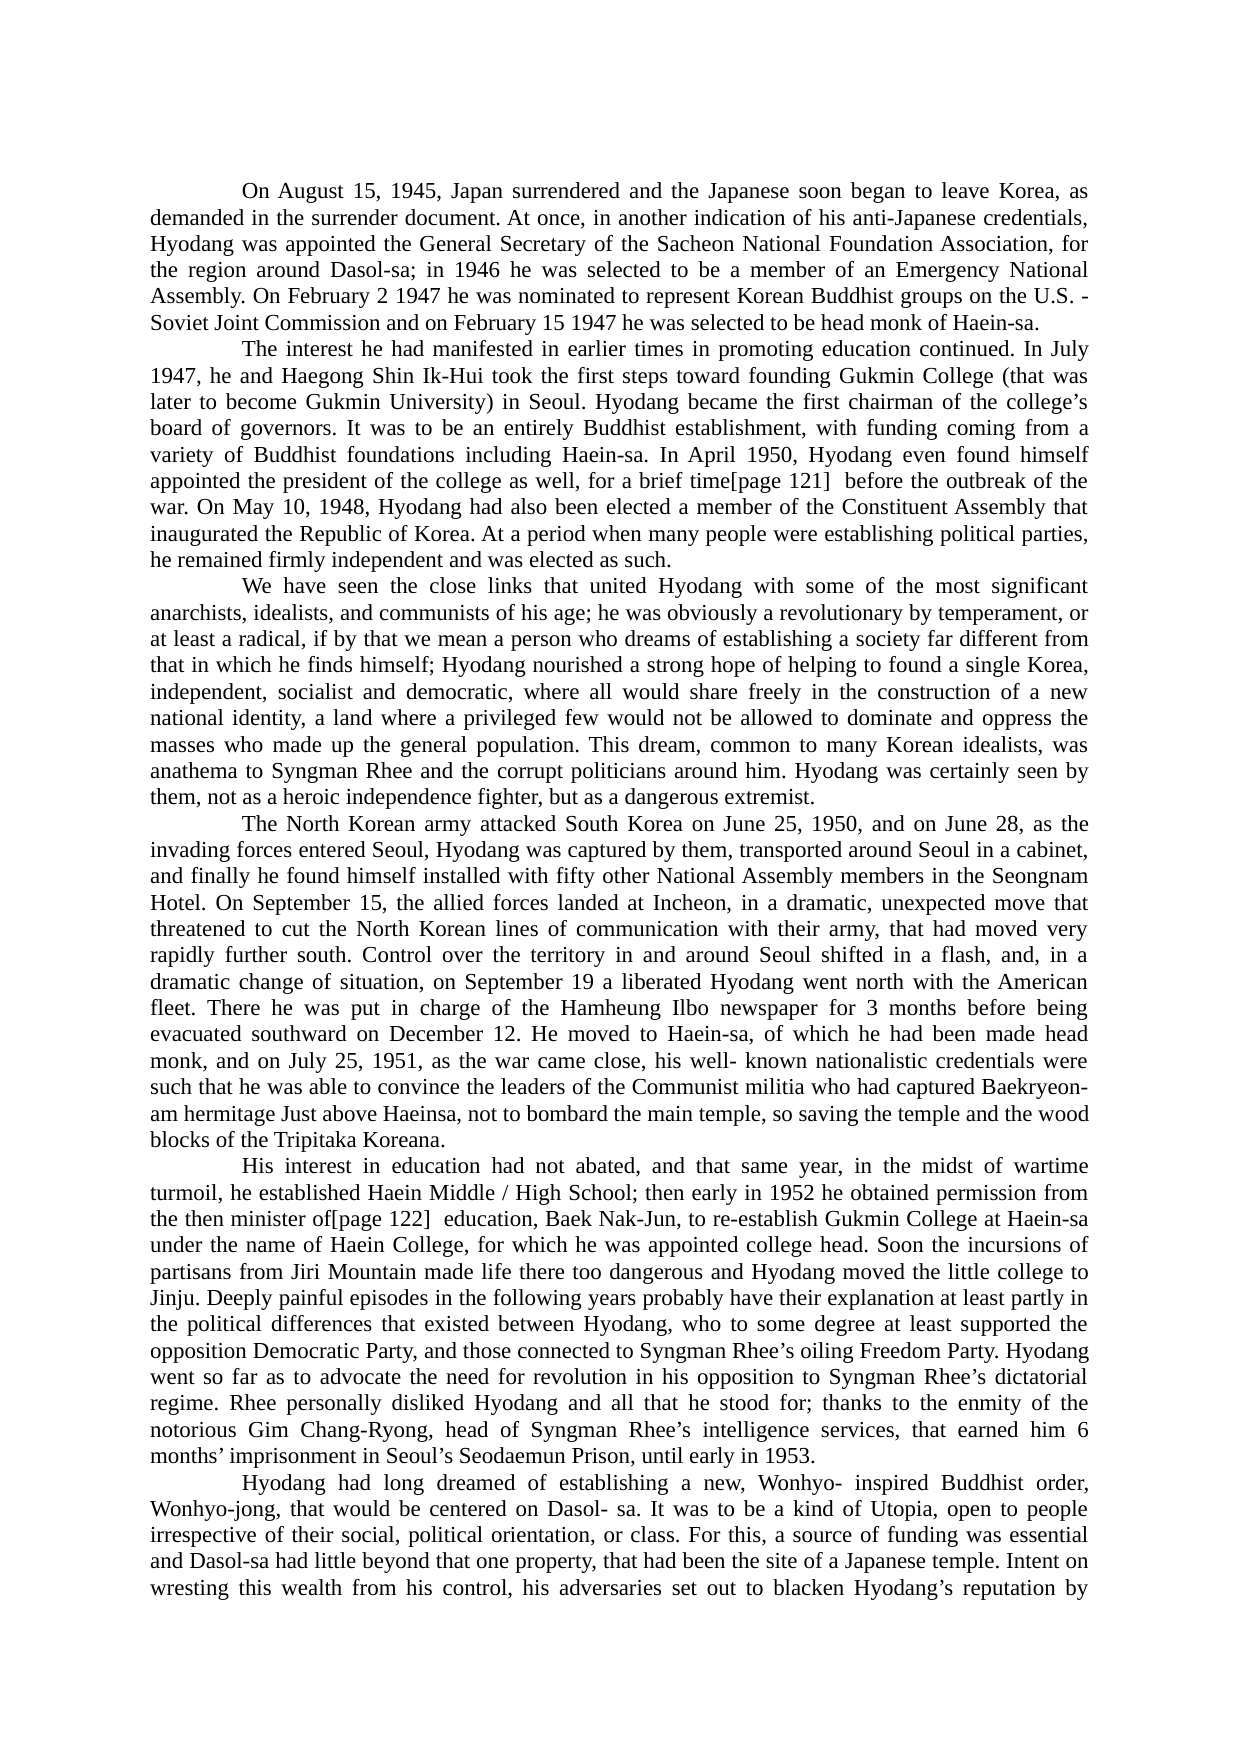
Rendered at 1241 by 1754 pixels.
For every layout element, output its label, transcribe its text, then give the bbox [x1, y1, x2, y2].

text The North Korean army attacked South Korea on June 25, 1950, and on June 28, as the invading forces entered Seoul, Hyodang was captured by them, transported around Seoul in a cabinet, and finally he found himself installed with fifty other National Assembly members in the Seongnam Hotel. On September 15, the allied forces landed at Incheon, in a dramatic, unexpected move that threatened to cut the North Korean lines of communication with their army, that had moved very rapidly further south. Control over the territory in and around Seoul shifted in a flash, and, in a dramatic change of situation, on September 19 a liberated Hyodang went north with the American fleet. There he was put in charge of the Hamheung Ilbo newspaper for 3 months before being evacuated southward on December 12. He moved to Haein-sa, of which he had been made head monk, and on July 25, 1951, as the war came close, his well- known nationalistic credentials were such that he was able to convince the leaders of the Communist militia who had captured Baekryeon-am hermitage Just above Haeinsa, not to bombard the main temple, so saving the temple and the wood blocks of the Tripitaka Koreana. [150, 810, 1090, 1152]
text His interest in education had not abated, and that same year, in the midst of wartime turmoil, he established Haein Middle / High School; then early in 1952 he obtained permission from the then minister of[page 122] education, Baek Nak-Jun, to re-establish Gukmin College at Haein-sa under the name of Haein College, for which he was appointed college head. Soon the incursions of partisans from Jiri Mountain made life there too dangerous and Hyodang moved the little college to Jinju. Deeply painful episodes in the following years probably have their explanation at least partly in the political differences that existed between Hyodang, who to some degree at least supported the opposition Democratic Party, and those connected to Syngman Rhee’s oiling Freedom Party. Hyodang went so far as to advocate the need for revolution in his opposition to Syngman Rhee’s dictatorial regime. Rhee personally disliked Hyodang and all that he stood for; thanks to the enmity of the notorious Gim Chang-Ryong, head of Syngman Rhee’s intelligence services, that earned him 6 months’ imprisonment in Seoul’s Seodaemun Prison, until early in 1953. [150, 1152, 1090, 1468]
text The interest he had manifested in earlier times in promoting education continued. In July 1947, he and Haegong Shin Ik-Hui took the first steps toward founding Gukmin College (that was later to become Gukmin University) in Seoul. Hyodang became the first chairman of the college’s board of governors. It was to be an entirely Buddhist establishment, with funding coming from a variety of Buddhist foundations including Haein-sa. In April 1950, Hyodang even found himself appointed the president of the college as well, for a brief time[page 121] before the outbreak of the war. On May 10, 1948, Hyodang had also been elected a member of the Constituent Assembly that inaugurated the Republic of Korea. At a period when many people were establishing political parties, he remained firmly independent and was elected as such. [150, 335, 1090, 572]
text We have seen the close links that united Hyodang with some of the most significant anarchists, idealists, and communists of his age; he was obviously a revolutionary by temperament, or at least a radical, if by that we mean a person who dreams of establishing a society far different from that in which he finds himself; Hyodang nourished a strong hope of helping to found a single Korea, independent, socialist and democratic, where all would share freely in the construction of a new national identity, a land where a privileged few would not be allowed to dominate and oppress the masses who made up the general population. This dream, common to many Korean idealists, was anathema to Syngman Rhee and the corrupt politicians around him. Hyodang was certainly seen by them, not as a heroic independence fighter, but as a dangerous extremist. [150, 572, 1090, 810]
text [150, 1468, 1090, 1600]
text On August 15, 1945, Japan surrendered and the Japanese soon began to leave Korea, as demanded in the surrender document. At once, in another indication of his anti-Japanese credentials, Hyodang was appointed the General Secretary of the Sacheon National Foundation Association, for the region around Dasol-sa; in 1946 he was selected to be a member of an Emergency National Assembly. On February 2 1947 he was nominated to represent Korean Buddhist groups on the U.S. - Soviet Joint Commission and on February 15 1947 he was selected to be head monk of Haein-sa. [150, 177, 1090, 335]
